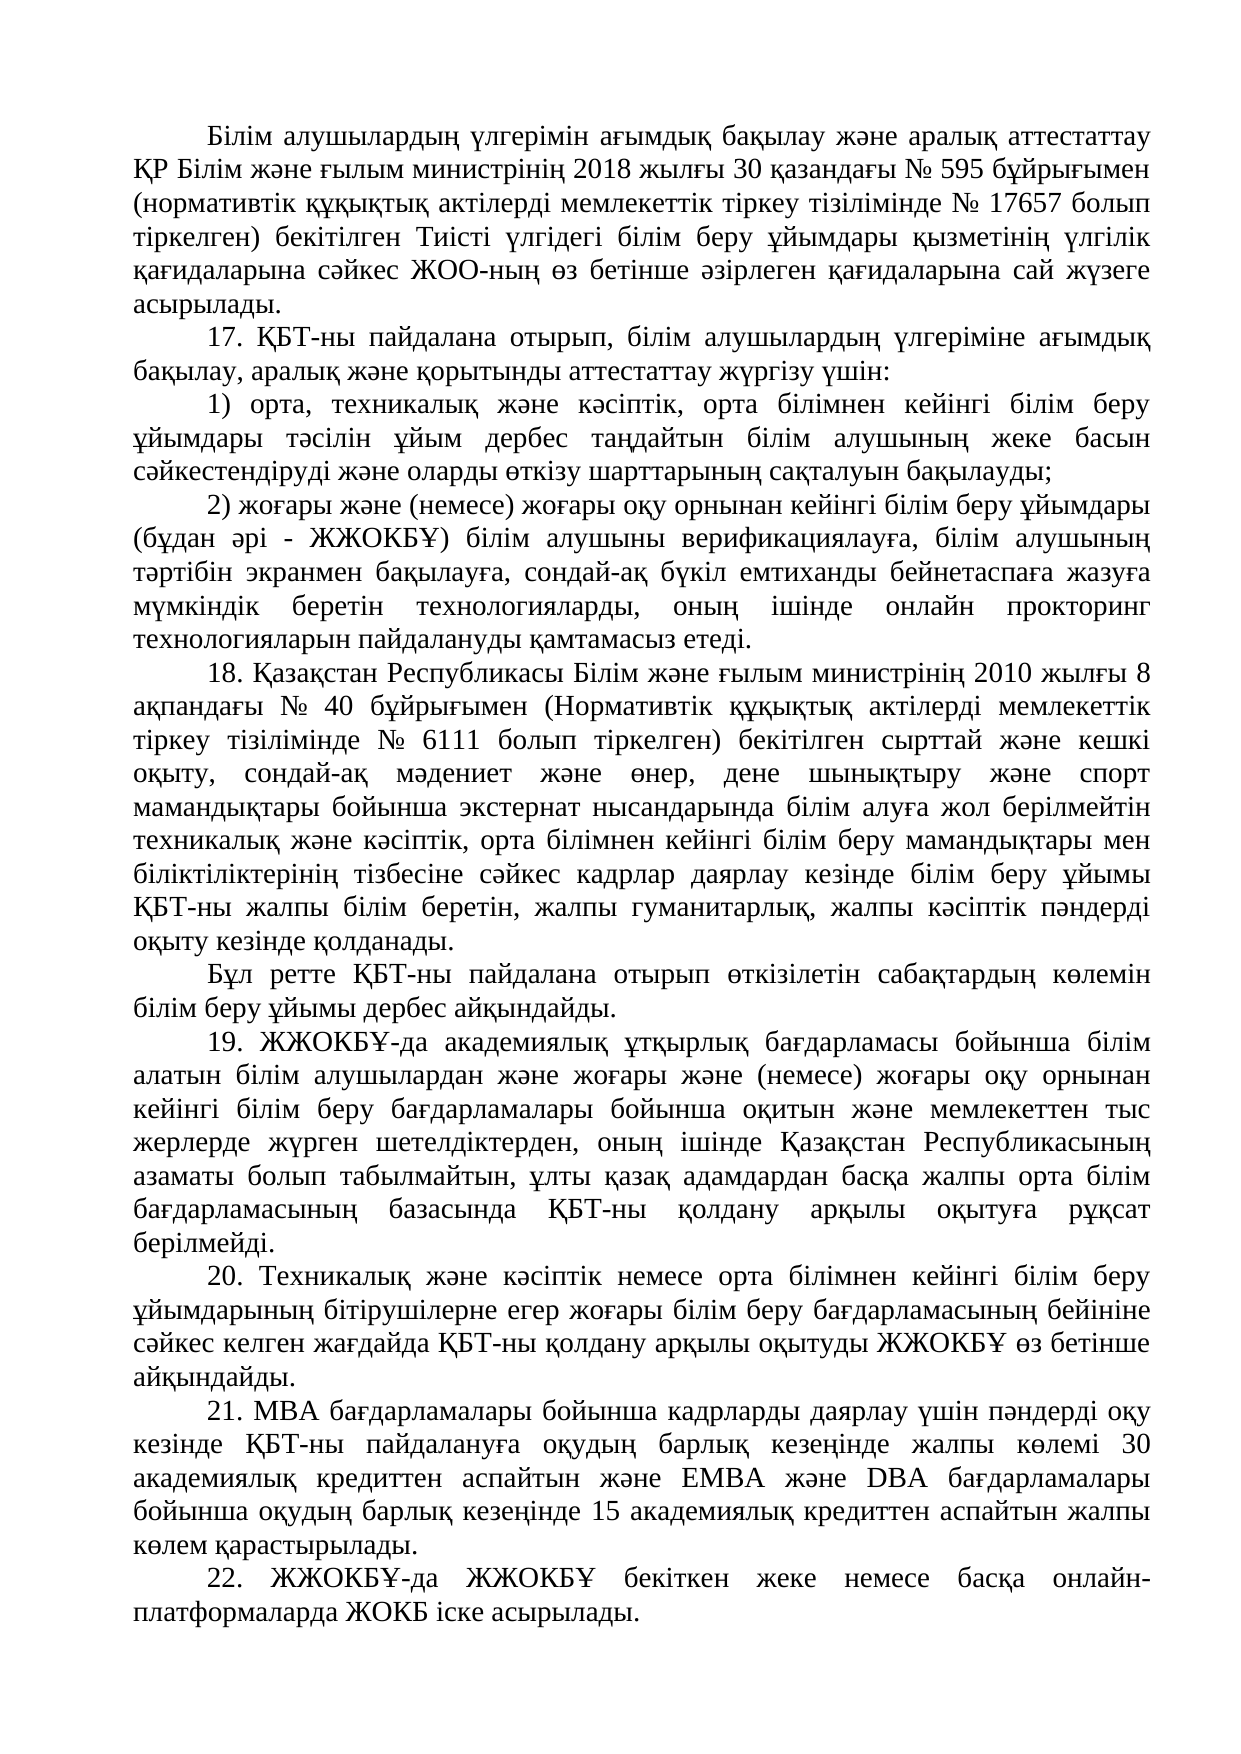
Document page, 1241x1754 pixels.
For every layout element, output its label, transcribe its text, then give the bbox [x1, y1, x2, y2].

text 17. ҚБТ-ны пайдалана отырып, білім алушылардың үлгеріміне ағымдық бақылау, аралық және қорытынды аттестаттау жүргізу үшін: [133, 319, 1152, 386]
text 22. ЖЖОКБҰ-да ЖЖОКБҰ бекіткен жеке немесе басқа онлайн-платформаларда ЖОКБ іске асырылады. [133, 1560, 1152, 1627]
text 20. Техникалық және кәсіптік немесе орта білімнен кейінгі білім беру ұйымдарының бітірушілерне егер жоғары білім беру бағдарламасының бейініне сәйкес келген жағдайда ҚБТ-ны қолдану арқылы оқытуды ЖЖОКБҰ өз бетінше айқындайды. [133, 1258, 1152, 1393]
text 18. Қазақстан Республикасы Білім және ғылым министрінің 2010 жылғы 8 ақпандағы № 40 бұйрығымен (Нормативтік құқықтық актілерді мемлекеттік тіркеу тізілімінде № 6111 болып тіркелген) бекітілген сырттай және кешкі оқыту, сондай-ақ мәдениет және өнер, дене шынықтыру және спорт мамандықтары бойынша экстернат нысандарында білім алуға жол берілмейтін техникалық және кәсіптік, орта білімнен кейінгі білім беру мамандықтары мен біліктіліктерінің тізбесіне сәйкес кадрлар даярлау кезінде білім беру ұйымы ҚБТ-ны жалпы білім беретін, жалпы гуманитарлық, жалпы кәсіптік пәндерді оқыту кезінде қолданады. [133, 655, 1152, 957]
text 2) жоғары және (немесе) жоғары оқу орнынан кейінгі білім беру ұйымдары (бұдан әрі - ЖЖОКБҰ) білім алушыны верификациялауға, білім алушының тәртібін экранмен бақылауға, сондай-ақ бүкіл емтиханды бейнетаспаға жазуға мүмкіндік беретін технологияларды, оның ішінде онлайн прокторинг технологияларын пайдалануды қамтамасыз етеді. [133, 487, 1152, 655]
text 1) орта, техникалық және кәсіптік, орта білімнен кейінгі білім беру ұйымдары тәсілін ұйым дербес таңдайтын білім алушының жеке басын сәйкестендіруді және оларды өткізу шарттарының сақталуын бақылауды; [133, 386, 1152, 487]
text Бұл ретте ҚБТ-ны пайдалана отырып өткізілетін сабақтардың көлемін білім беру ұйымы дербес айқындайды. [133, 957, 1152, 1024]
text Білім алушылардың үлгерімін ағымдық бақылау және аралық аттестаттау ҚР Білім және ғылым министрінің 2018 жылғы 30 қазандағы № 595 бұйрығымен (нормативтік құқықтық актілерді мемлекеттік тіркеу тізілімінде № 17657 болып тіркелген) бекітілген Тиісті үлгідегі білім беру ұйымдары қызметінің үлгілік қағидаларына сәйкес ЖОО-ның өз бетінше әзірлеген қағидаларына сай жүзеге асырылады. [133, 118, 1152, 319]
text 19. ЖЖОКБҰ-да академиялық ұтқырлық бағдарламасы бойынша білім алатын білім алушылардан және жоғары және (немесе) жоғары оқу орнынан кейінгі білім беру бағдарламалары бойынша оқитын және мемлекеттен тыс жерлерде жүрген шетелдіктерден, оның ішінде Қазақстан Республикасының азаматы болып табылмайтын, ұлты қазақ адамдардан басқа жалпы орта білім бағдарламасының базасында ҚБТ-ны қолдану арқылы оқытуға рұқсат берілмейді. [133, 1024, 1152, 1258]
text 21. МВА бағдарламалары бойынша кадрларды даярлау үшін пәндерді оқу кезінде ҚБТ-ны пайдалануға оқудың барлық кезеңінде жалпы көлемі 30 академиялық кредиттен аспайтын және EMBA және DBA бағдарламалары бойынша оқудың барлық кезеңінде 15 академиялық кредиттен аспайтын жалпы көлем қарастырылады. [133, 1393, 1152, 1560]
